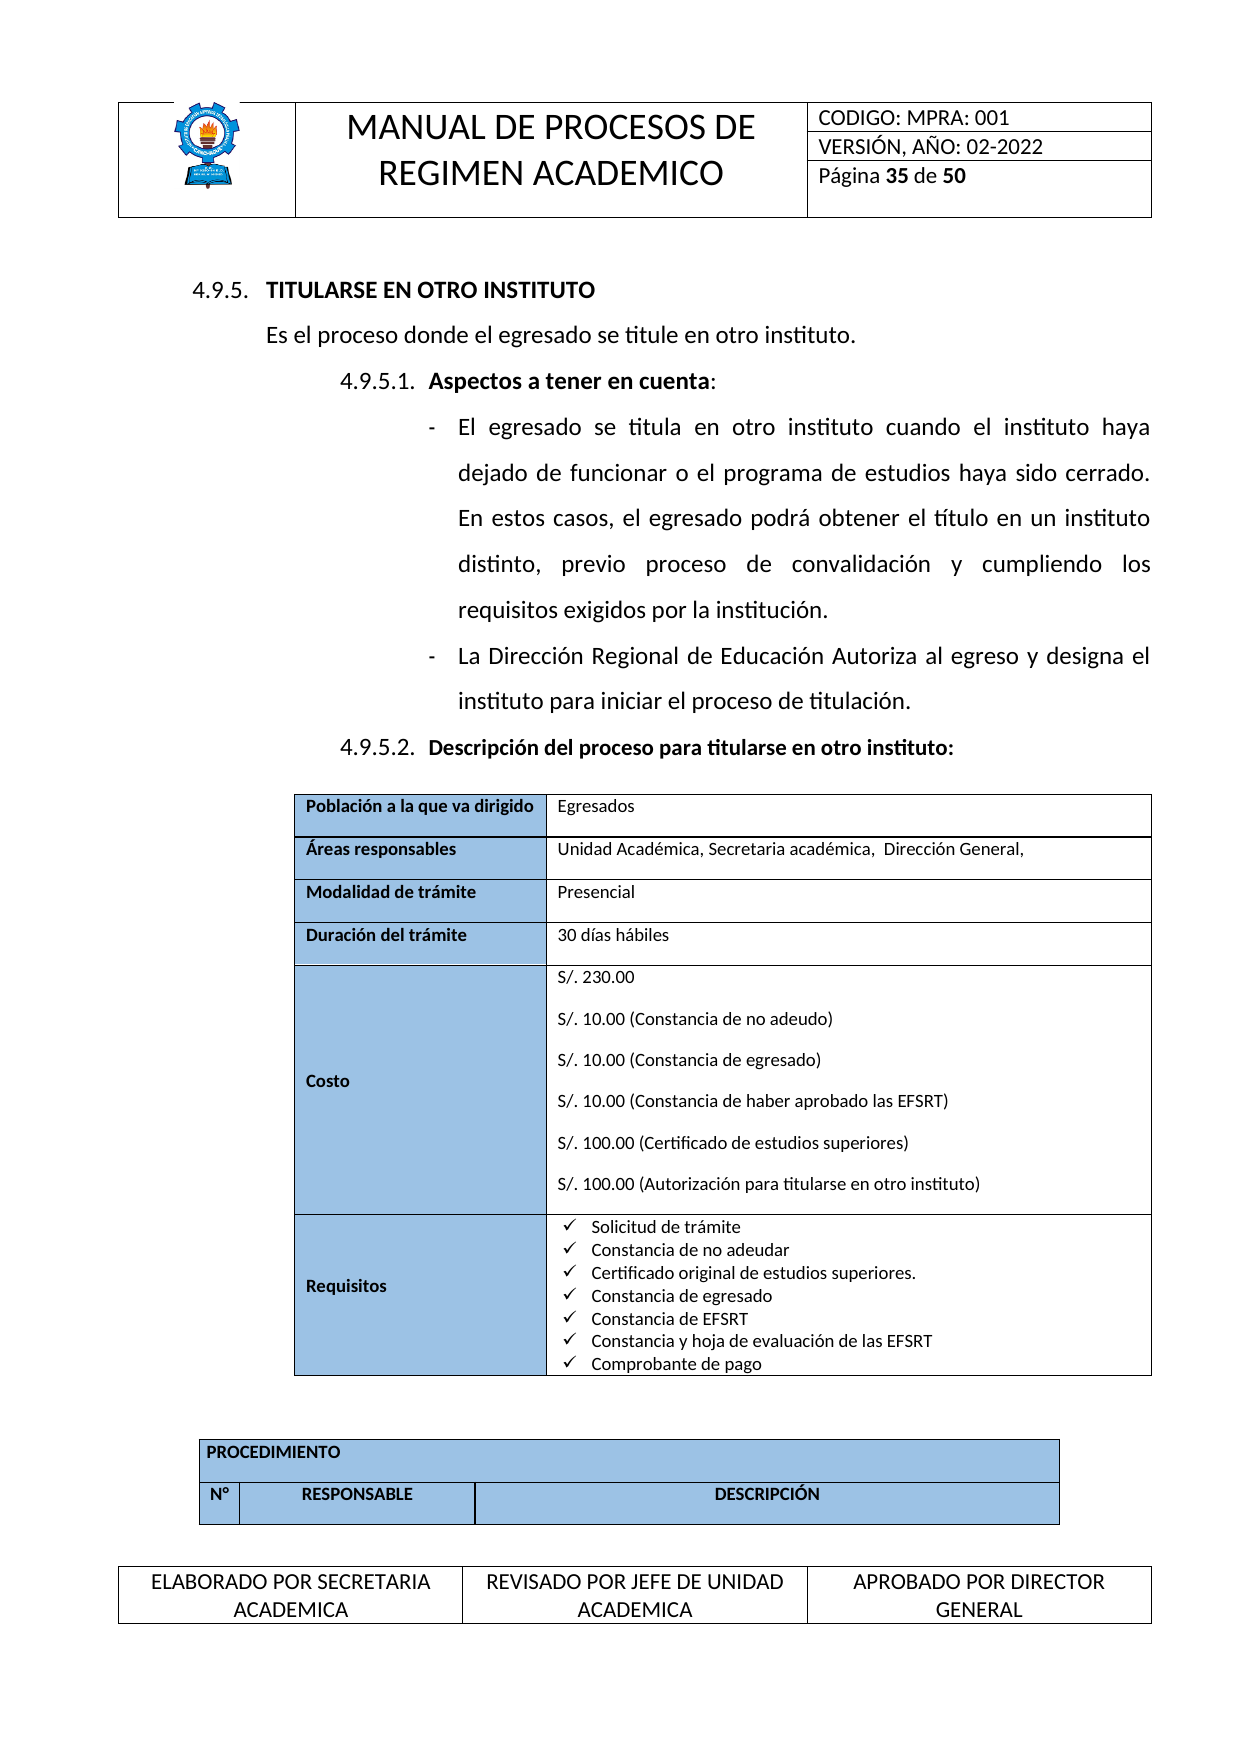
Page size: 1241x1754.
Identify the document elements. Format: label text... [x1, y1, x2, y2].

table_cell Solicitud de trámite Constancia de no adeudar Certificado original de estudios superiores. Constancia de egresado Constancia de EFSRT Constancia y hoja de evaluación de las EFSRT Comprobante de pago [547, 1215, 1151, 1375]
table_cell Duración del trámite [295, 923, 546, 964]
table_cell Áreas responsables [295, 838, 546, 879]
list La Dirección Regional de Educación Autoriza al egreso y designa el instituto para iniciar el proceso de titulación. [428, 640, 1152, 716]
table_cell N° [200, 1483, 239, 1524]
table_cell RESPONSABLE [240, 1483, 474, 1524]
table_cell Unidad Académica, Secretaria académica, Dirección General, [547, 838, 1151, 879]
table_header PROCEDIMIENTO [200, 1440, 1059, 1482]
list Descripción del proceso para titularse en otro instituto: [340, 731, 1152, 762]
list TITULARSE EN OTRO INSTITUTO [192, 274, 1152, 304]
table_header Egresados [547, 795, 1151, 836]
table_cell Presencial [547, 880, 1151, 922]
table_cell Costo [295, 966, 546, 1214]
table_header Población a la que va dirigido [295, 795, 546, 836]
table_cell 30 días hábiles [547, 923, 1151, 964]
list Aspectos a tener en cuenta: [340, 365, 1152, 396]
list Es el proceso donde el egresado se titule en otro instituto. [266, 320, 1152, 350]
table_cell Modalidad de trámite [295, 880, 546, 922]
table_cell S/. 230.00 S/. 10.00 (Constancia de no adeudo) S/. 10.00 (Constancia de egresado) S/. 10.00 (Constancia de haber aprobado las EFSRT) S/. 100.00 (Certificado de estudios superiores) S/. 100.00 (Autorización para titularse en otro instituto) [547, 966, 1151, 1214]
picture [174, 102, 240, 189]
table_cell Requisitos [295, 1215, 546, 1375]
table_cell DESCRIPCIÓN [476, 1483, 1059, 1524]
list El egresado se titula en otro instituto cuando el instituto haya dejado de funcionar o el programa de estudios haya sido cerrado. En estos casos, el egresado podrá obtener el título en un instituto distinto, previo proceso de convalidación y cumpliendo los requisitos exigidos por la institución. [428, 411, 1152, 624]
